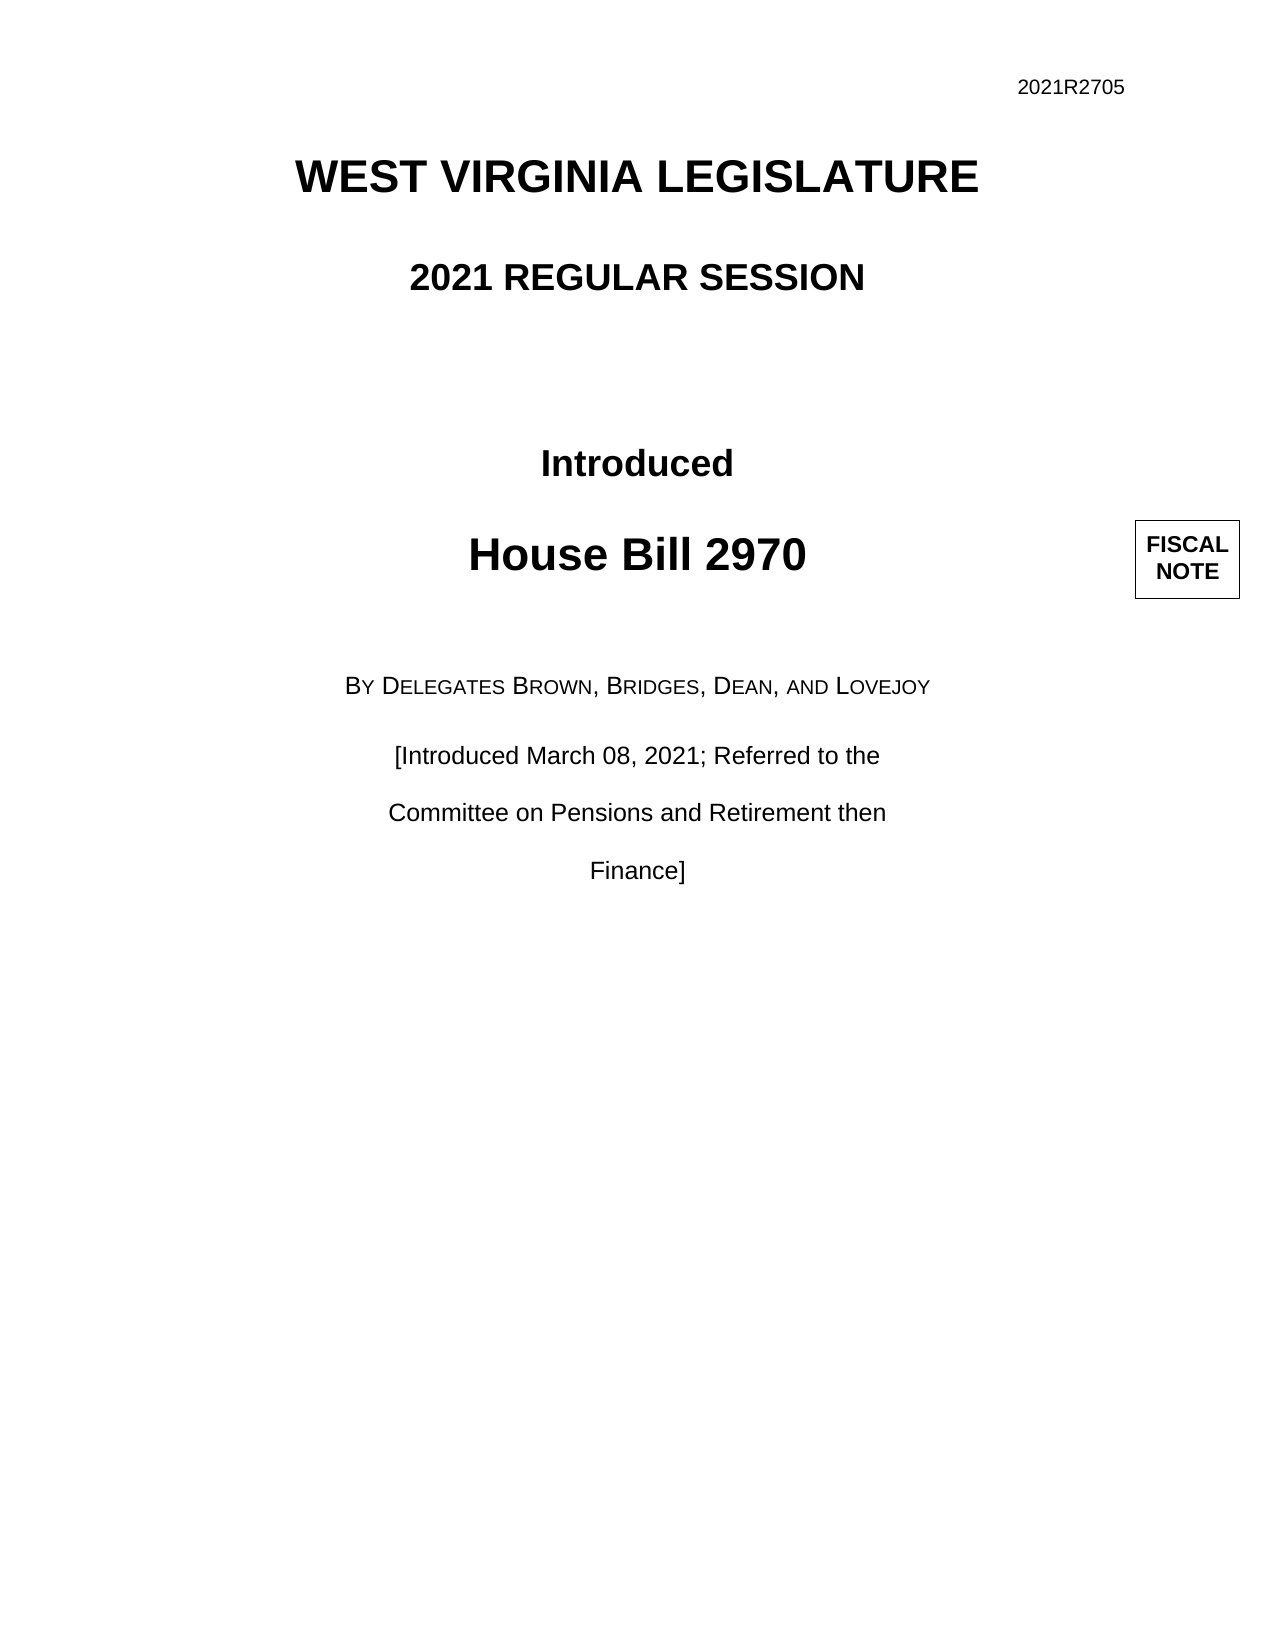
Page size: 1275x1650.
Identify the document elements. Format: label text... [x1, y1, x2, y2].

text Bill [150, 528, 1125, 581]
text By [337, 671, 937, 699]
text [] [337, 741, 937, 884]
title WEST virginia legislature [150, 150, 1125, 203]
title 2021 regular session [150, 255, 1125, 298]
